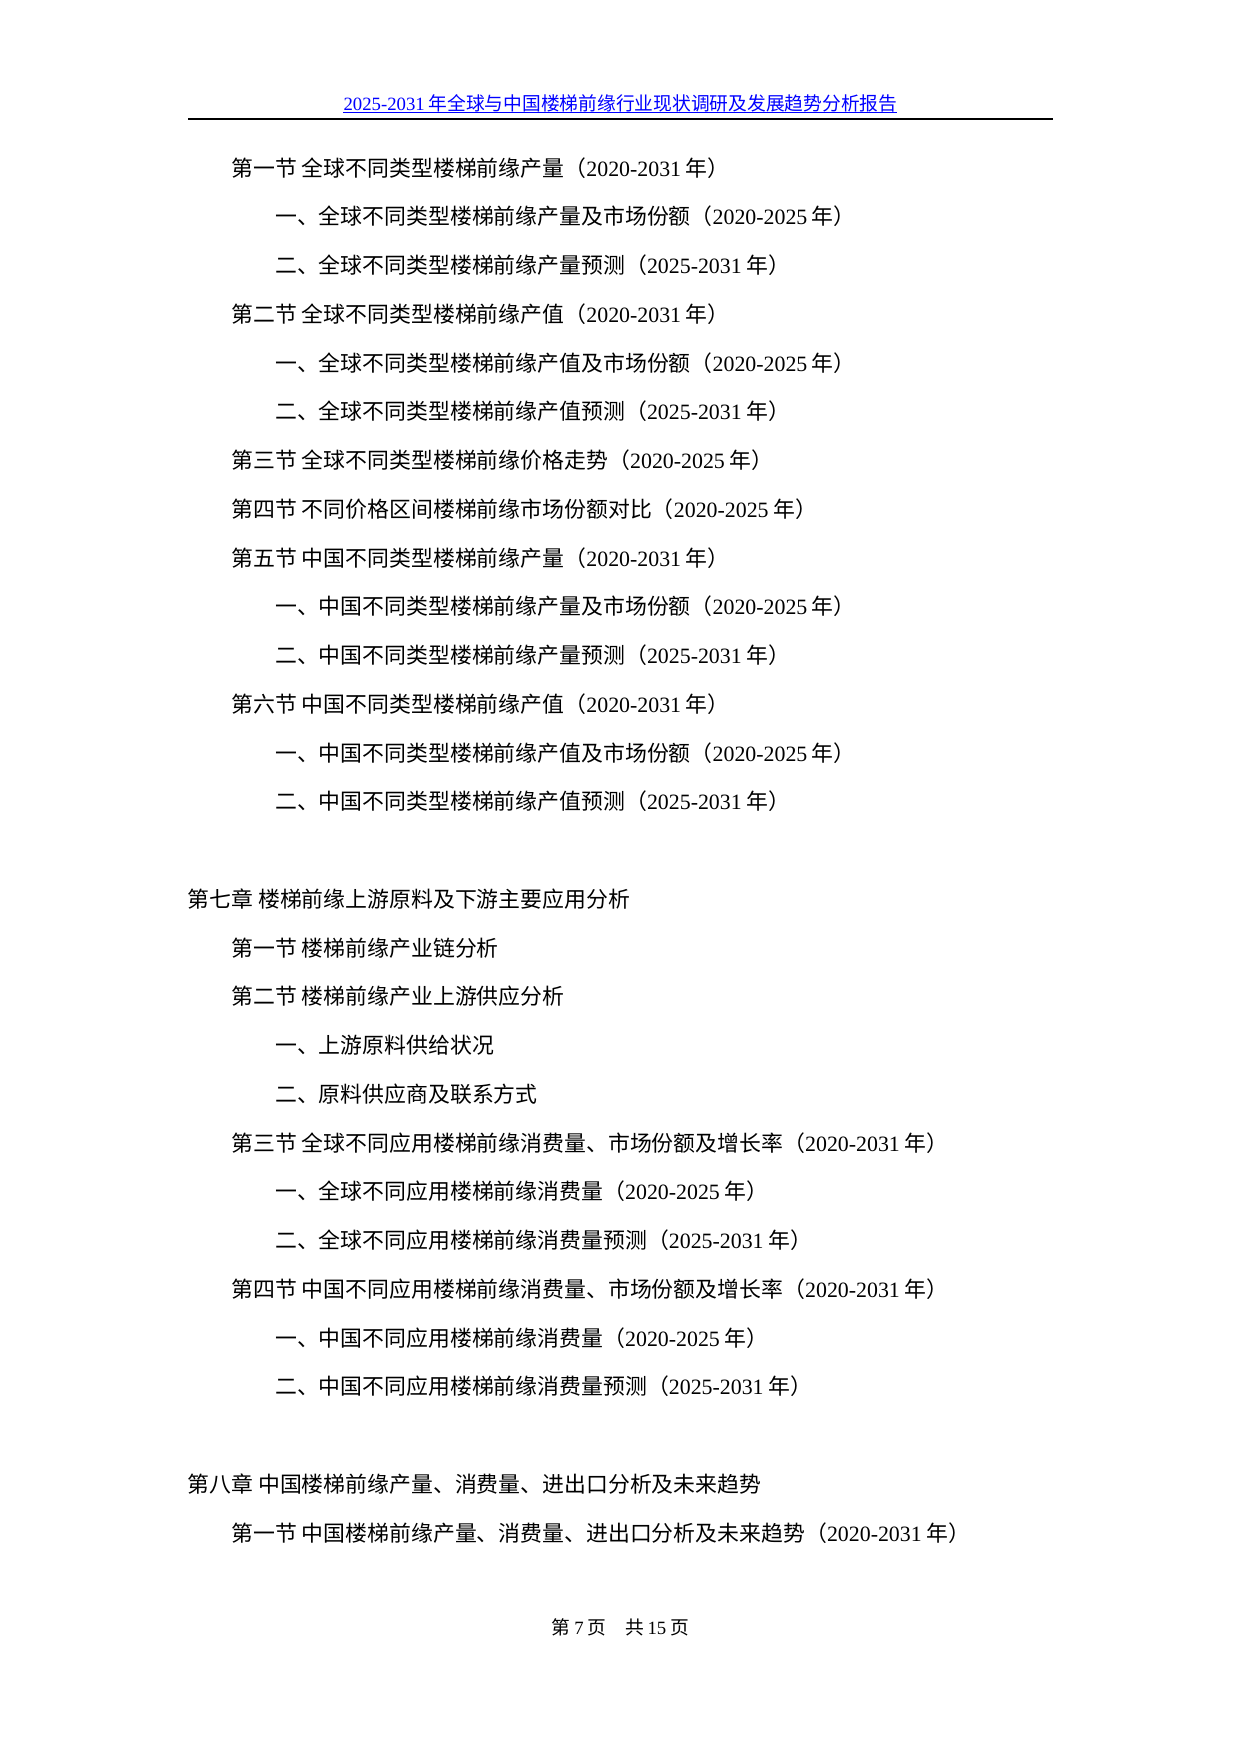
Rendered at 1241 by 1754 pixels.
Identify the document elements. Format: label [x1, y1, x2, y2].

text [187, 150, 1053, 1548]
